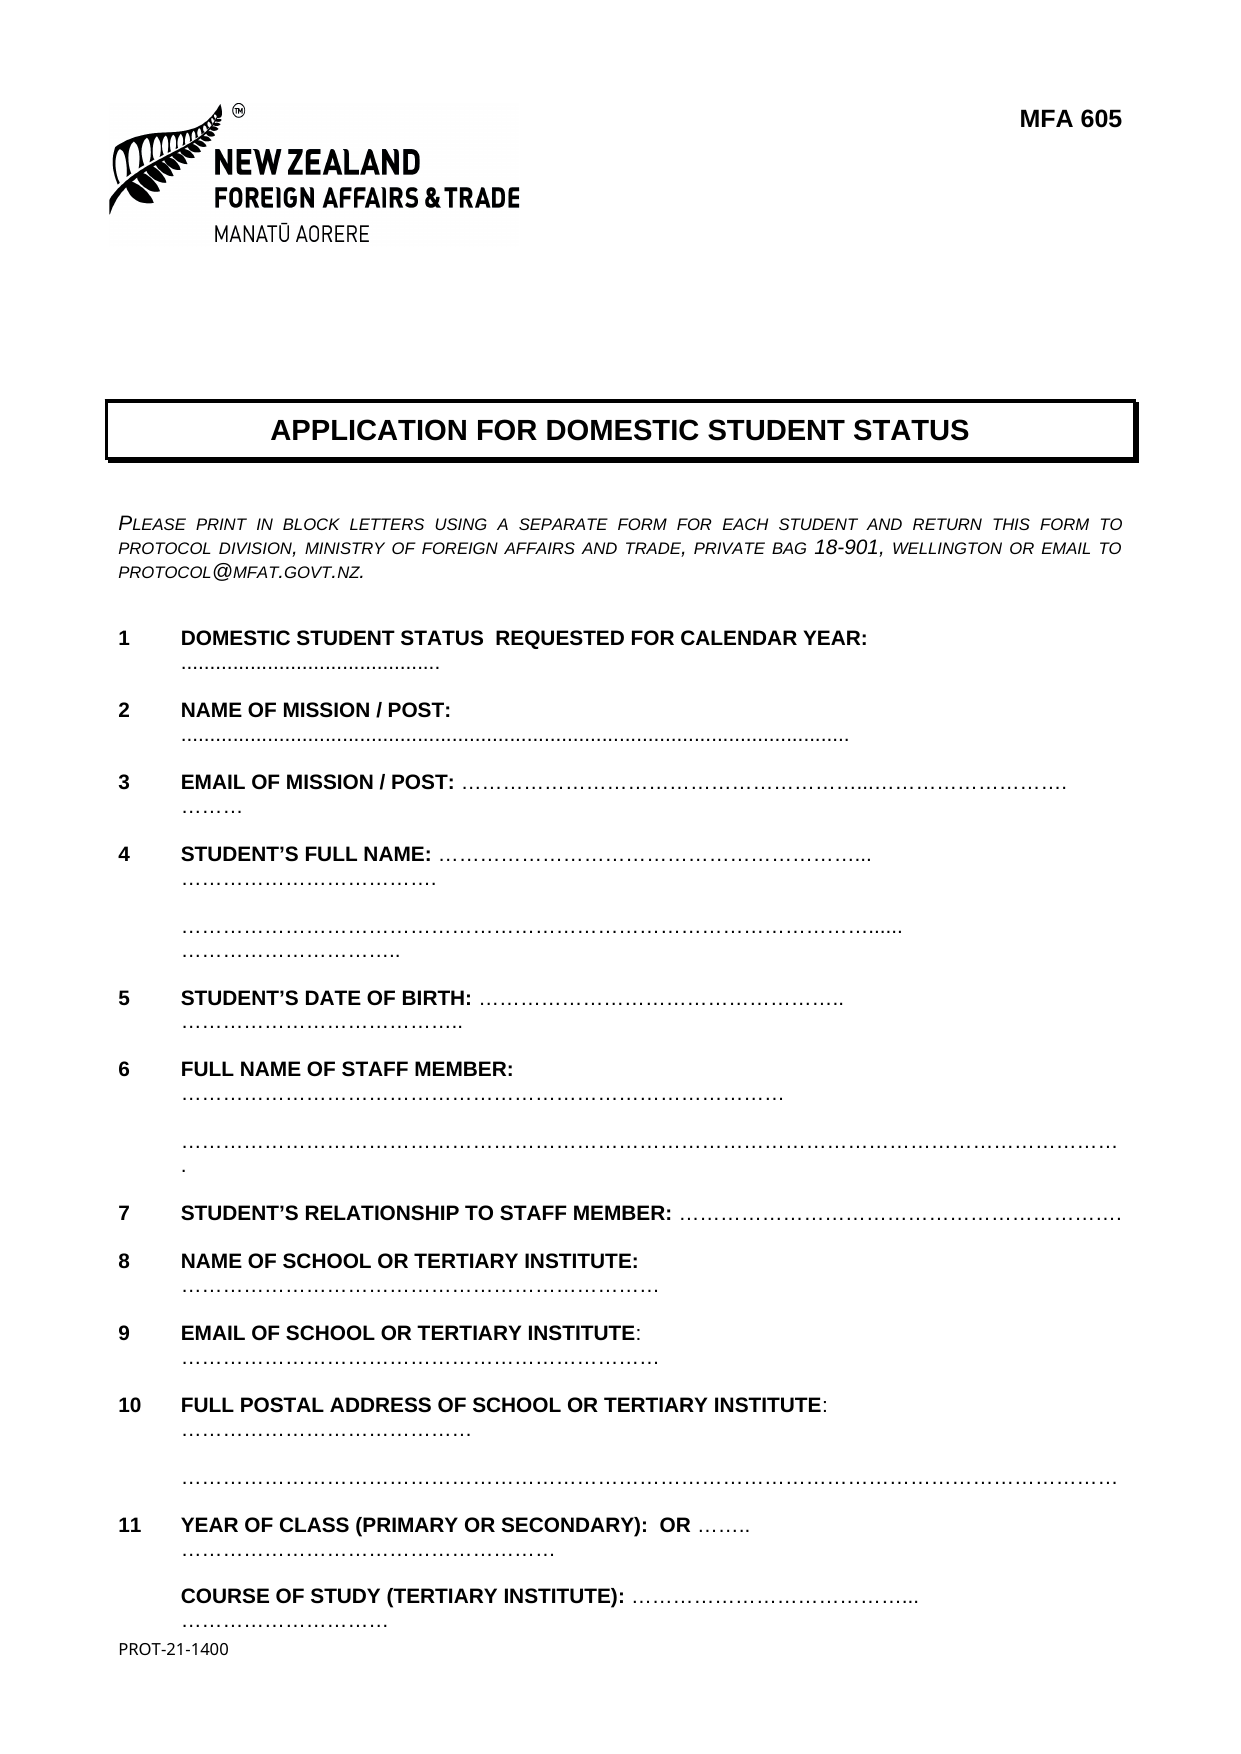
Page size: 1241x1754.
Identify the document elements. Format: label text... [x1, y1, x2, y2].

list STUDENT’S RELATIONSHIP TO STAFF MEMBER: ………………………………………………………. [118, 1201, 1122, 1225]
text ……………………………………………………………………………………………………………………… [181, 1464, 1122, 1488]
list NAME OF MISSION / POST: .................................................................................................................... [118, 698, 1122, 746]
picture [109, 103, 520, 247]
list NAME OF SCHOOL OR TERTIARY INSTITUTE: …………………………………………………………… [118, 1249, 1122, 1297]
list FULL NAME OF STAFF MEMBER: …………………………………………………………………………… [118, 1057, 1122, 1105]
list FULL POSTAL ADDRESS OF SCHOOL OR TERTIARY INSTITUTE: …………………………………… [118, 1393, 1122, 1441]
list EMAIL OF MISSION / POST: …………………………………………………...……………………….……… [118, 770, 1122, 818]
list DOMESTIC STUDENT STATUS REQUESTED FOR CALENDAR YEAR: ............................................. [118, 626, 1122, 674]
text ………………………………………………………………………………………......………………………….. [181, 913, 1122, 961]
text Please print in block letters using a separate form for each student and return this form to protocol division, ministry of foreign affairs and trade, private bag 18-901, wellington or email to protocol@mfat.govt.nz. [118, 511, 1122, 583]
list EMAIL OF SCHOOL OR TERTIARY INSTITUTE: …………………………………………………………… [118, 1321, 1122, 1369]
text APPLICATION FOR DOMESTIC STUDENT STATUS [108, 403, 1133, 457]
list STUDENT’S DATE OF BIRTH: ……………………………………………..………………………………….. [118, 985, 1122, 1033]
text COURSE OF STUDY (TERTIARY INSTITUTE): …………………………………...………………………… [181, 1584, 1122, 1632]
text ………………………………………………………………………………………………………………………. [181, 1129, 1122, 1177]
list YEAR OF CLASS (PRIMARY OR SECONDARY): OR ……..……………………………………………… [118, 1512, 1122, 1560]
list STUDENT’S FULL NAME: ……………………………………………………...………………………………. [118, 842, 1122, 889]
